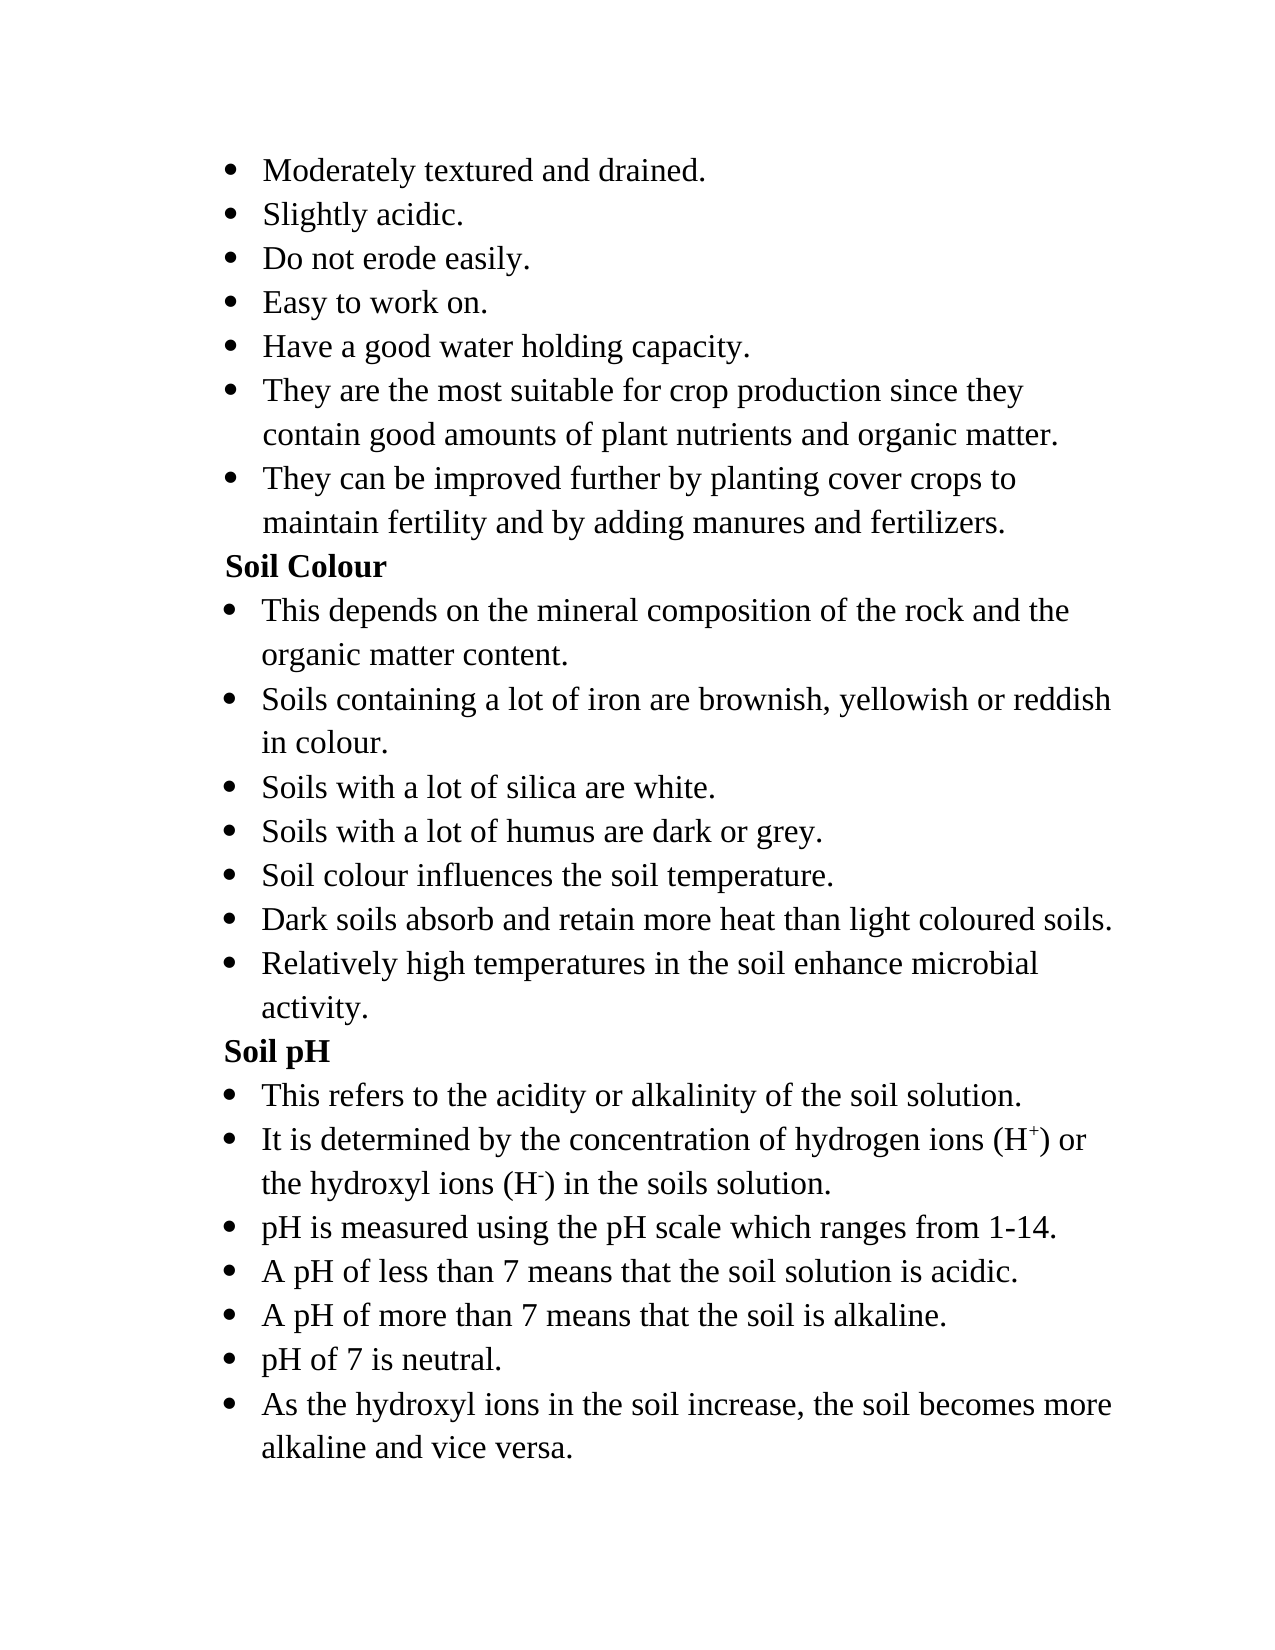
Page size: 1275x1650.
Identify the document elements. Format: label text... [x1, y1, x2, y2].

list Relatively high temperatures in the soil enhance microbial activity. [223, 943, 1125, 1026]
list Soils with a lot of silica are white. [223, 767, 1125, 805]
text Soil Colour [225, 547, 1125, 585]
list They are the most suitable for crop production since they contain good amounts of plant nutrients and organic matter. [225, 370, 1125, 453]
list pH is measured using the pH scale which ranges from 1-14. [223, 1207, 1125, 1246]
list Soils with a lot of humus are dark or grey. [223, 811, 1125, 849]
list Moderately textured and drained. [225, 150, 1125, 188]
list A pH of more than 7 means that the soil is alkaline. [223, 1296, 1125, 1334]
list Easy to work on. [225, 282, 1125, 321]
list A pH of less than 7 means that the soil solution is acidic. [223, 1252, 1125, 1290]
list It is determined by the concentration of hydrogen ions (H+) or the hydroxyl ions (H-) in the soils solution. [223, 1119, 1125, 1202]
list This refers to the acidity or alkalinity of the soil solution. [223, 1075, 1125, 1114]
text Soil pH [150, 1031, 1125, 1069]
list Slightly acidic. [225, 194, 1125, 232]
list Soil colour influences the soil temperature. [223, 855, 1125, 893]
list Dark soils absorb and retain more heat than light coloured soils. [223, 899, 1125, 937]
list This depends on the mineral composition of the rock and the organic matter content. [223, 591, 1125, 673]
list Do not erode easily. [225, 238, 1125, 276]
list pH of 7 is neutral. [223, 1340, 1125, 1378]
list Have a good water holding capacity. [225, 326, 1125, 364]
list Soils containing a lot of iron are brownish, yellowish or reddish in colour. [223, 679, 1125, 761]
list They can be improved further by planting cover crops to maintain fertility and by adding manures and fertilizers. [225, 458, 1125, 541]
list As the hydroxyl ions in the soil increase, the soil becomes more alkaline and vice versa. [223, 1384, 1125, 1466]
